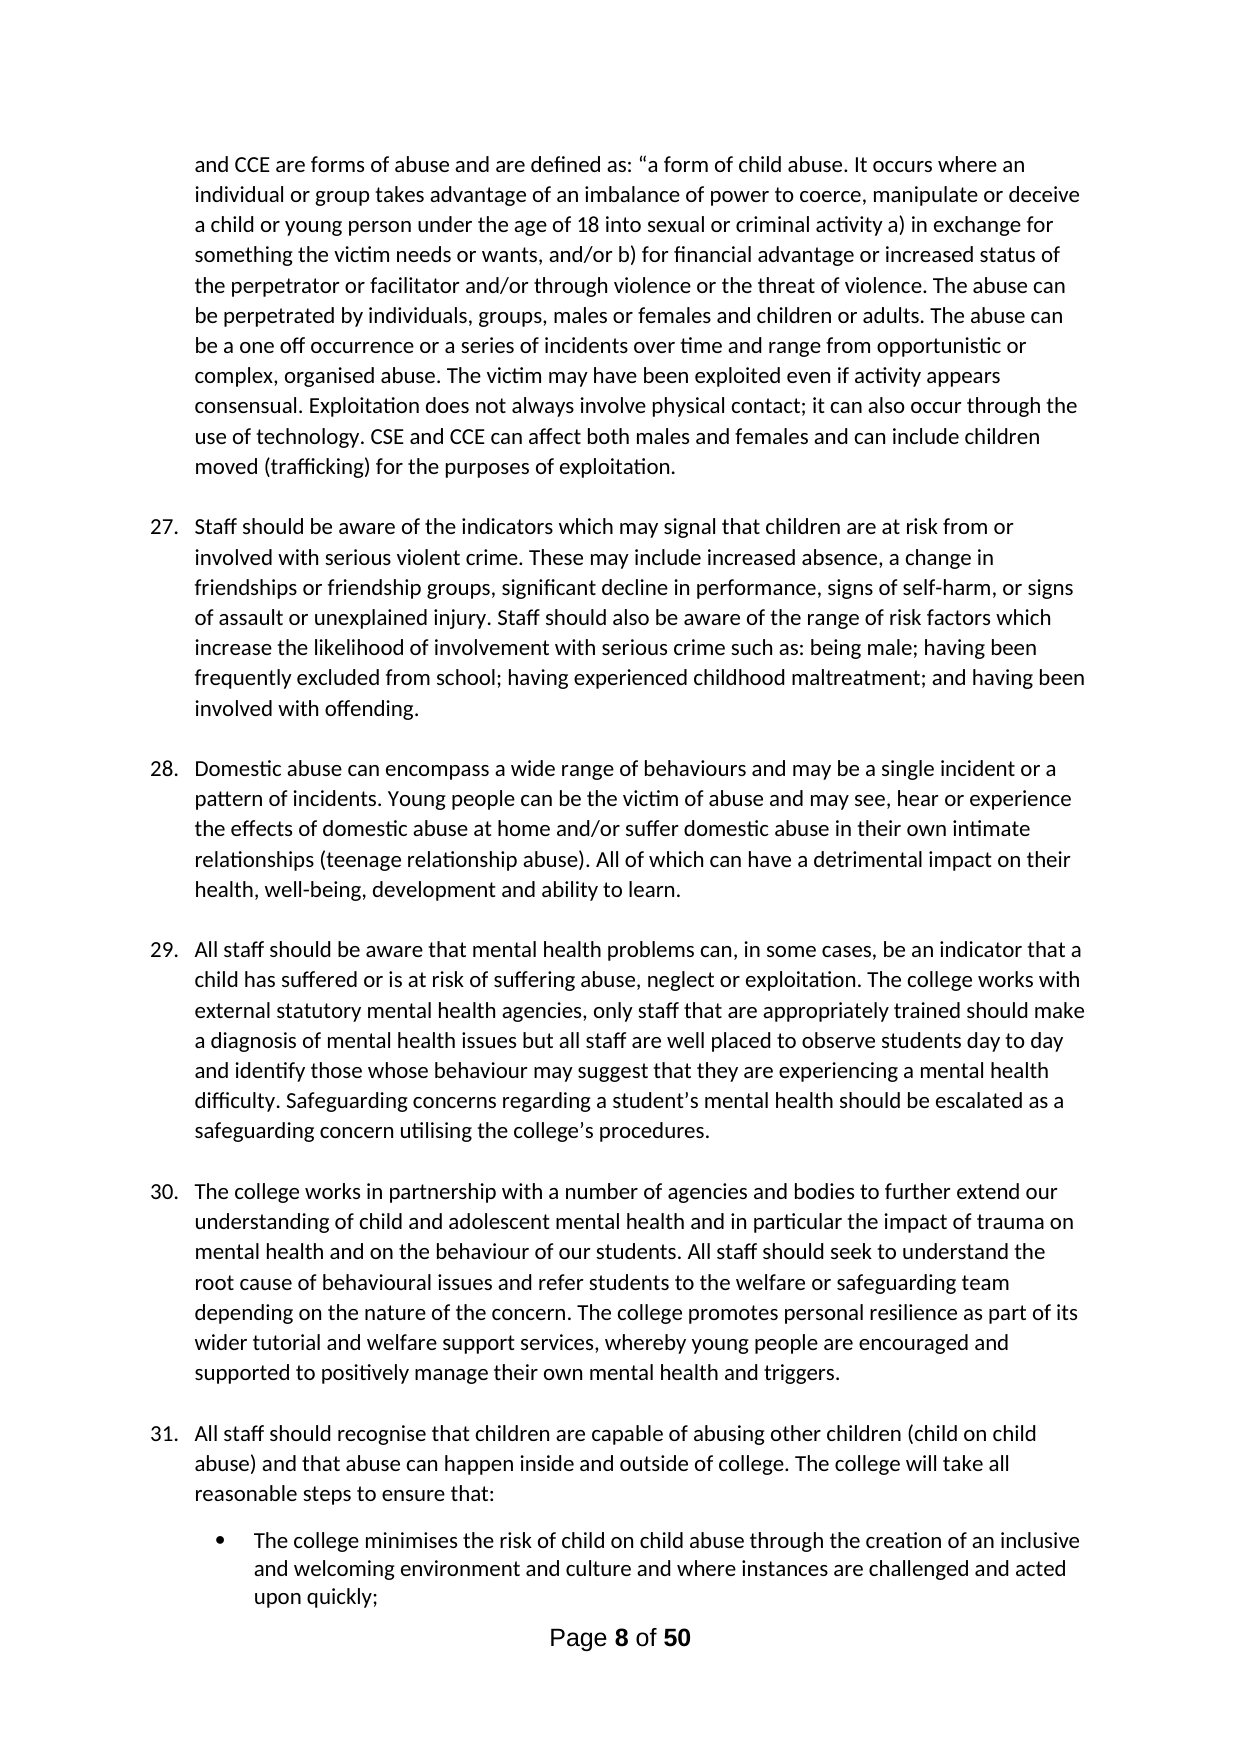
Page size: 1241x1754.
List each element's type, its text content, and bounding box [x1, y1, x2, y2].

list All staff should recognise that children are capable of abusing other children (child on child abuse) and that abuse can happen inside and outside of college. The college will take all reasonable steps to ensure that: [150, 1419, 1090, 1507]
list All staff should be aware that mental health problems can, in some cases, be an indicator that a child has suffered or is at risk of suffering abuse, neglect or exploitation. The college works with external statutory mental health agencies, only staff that are appropriately trained should make a diagnosis of mental health issues but all staff are well placed to observe students day to day and identify those whose behaviour may suggest that they are experiencing a mental health difficulty. Safeguarding concerns regarding a student’s mental health should be escalated as a safeguarding concern utilising the college’s procedures. [150, 935, 1090, 1145]
list Staff should be aware of the indicators which may signal that children are at risk from or involved with serious violent crime. These may include increased absence, a change in friendships or friendship groups, significant decline in performance, signs of self-harm, or signs of assault or unexplained injury. Staff should also be aware of the range of risk factors which increase the likelihood of involvement with serious crime such as: being male; having been frequently excluded from school; having experienced childhood maltreatment; and having been involved with offending. [150, 512, 1090, 722]
list Domestic abuse can encompass a wide range of behaviours and may be a single incident or a pattern of incidents. Young people can be the victim of abuse and may see, hear or experience the effects of domestic abuse at home and/or suffer domestic abuse in their own intimate relationships (teenage relationship abuse). All of which can have a detrimental impact on their health, well-being, development and ability to learn. [150, 754, 1090, 903]
list The college works in partnership with a number of agencies and bodies to further extend our understanding of child and adolescent mental health and in particular the impact of trauma on mental health and on the behaviour of our students. All staff should seek to understand the root cause of behavioural issues and refer students to the welfare or safeguarding team depending on the nature of the concern. The college promotes personal resilience as part of its wider tutorial and welfare support services, whereby young people are encouraged and supported to positively manage their own mental health and triggers. [150, 1177, 1090, 1386]
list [150, 150, 1090, 480]
list The college minimises the risk of child on child abuse through the creation of an inclusive and welcoming environment and culture and where instances are challenged and acted upon quickly; [216, 1526, 1090, 1610]
